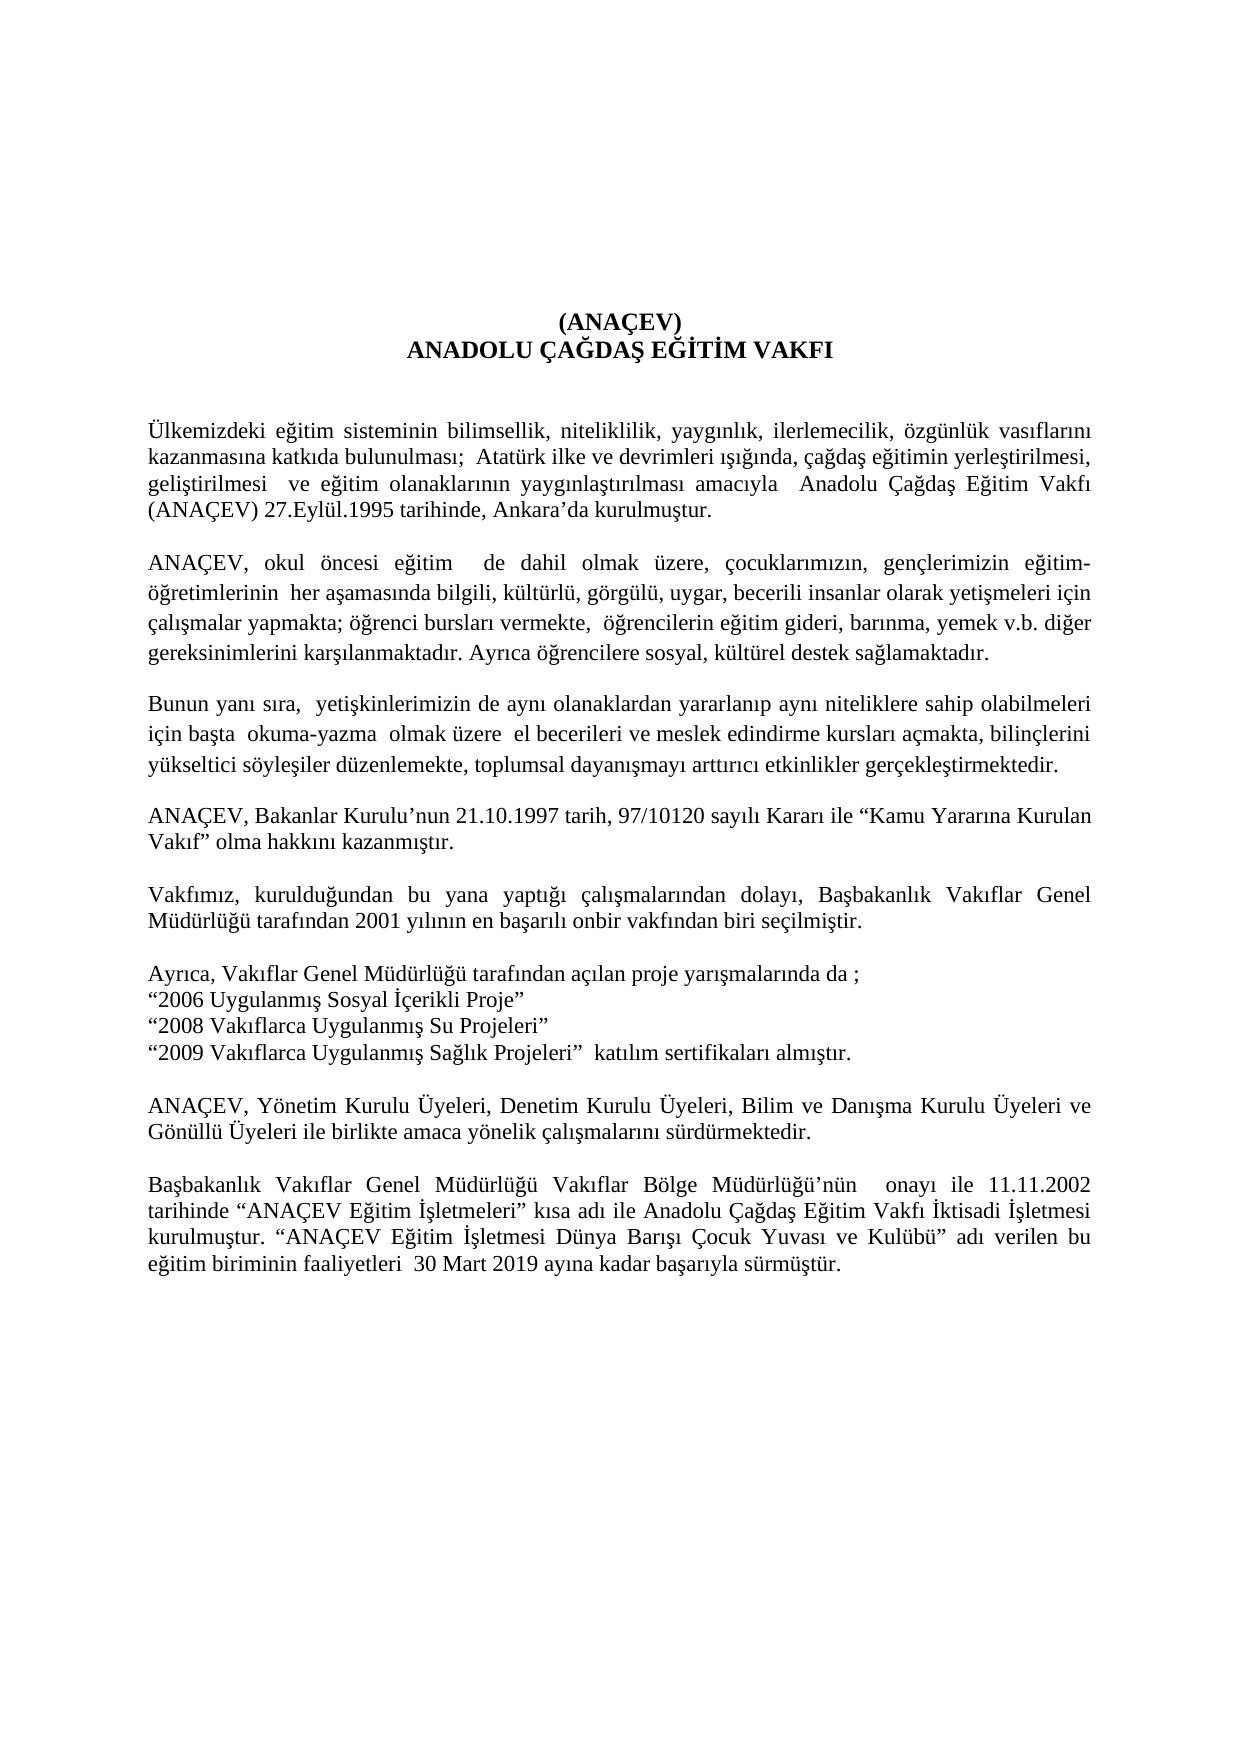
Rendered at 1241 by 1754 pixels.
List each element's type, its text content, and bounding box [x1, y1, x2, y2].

text Ayrıca, Vakıflar Genel Müdürlüğü tarafından açılan proje yarışmalarında da ; [148, 960, 1093, 986]
text “2006 Uygulanmış Sosyal İçerikli Proje” [148, 986, 1093, 1013]
text Bunun yanı sıra, yetişkinlerimizin de aynı olanaklardan yararlanıp aynı niteliklere sahip olabilmeleri için başta okuma-yazma olmak üzere el becerileri ve meslek edindirme kursları açmakta, bilinçlerini yükseltici söyleşiler düzenlemekte, toplumsal dayanışmayı arttırıcı etkinlikler gerçekleştirmektedir. [148, 690, 1093, 777]
text “2009 Vakıflarca Uygulanmış Sağlık Projeleri” katılım sertifikaları almıştır. [148, 1039, 1093, 1065]
text Vakfımız, kurulduğundan bu yana yaptığı çalışmalarından dolayı, Başbakanlık Vakıflar Genel Müdürlüğü tarafından 2001 yılının en başarılı onbir vakfından biri seçilmiştir. [148, 881, 1093, 933]
text ANAÇEV, okul öncesi eğitim de dahil olmak üzere, çocuklarımızın, gençlerimizin eğitim-öğretimlerinin her aşamasında bilgili, kültürlü, görgülü, uygar, becerili insanlar olarak yetişmeleri için çalışmalar yapmakta; öğrenci bursları vermekte, öğrencilerin eğitim gideri, barınma, yemek v.b. diğer gereksinimlerini karşılanmaktadır. Ayrıca öğrencilere sosyal, kültürel destek sağlamaktadır. [148, 549, 1093, 666]
text Ülkemizdeki eğitim sisteminin bilimsellik, niteliklilik, yaygınlık, ilerlemecilik, özgünlük vasıflarını kazanmasına katkıda bulunulması; Atatürk ilke ve devrimleri ışığında, çağdaş eğitimin yerleştirilmesi, geliştirilmesi ve eğitim olanaklarının yaygınlaştırılması amacıyla Anadolu Çağdaş Eğitim Vakfı (ANAÇEV) 27.Eylül.1995 tarihinde, Ankara’da kurulmuştur. [148, 417, 1093, 522]
text ANADOLU ÇAĞDAŞ EĞİTİM VAKFI [148, 335, 1093, 364]
text Başbakanlık Vakıflar Genel Müdürlüğü Vakıflar Bölge Müdürlüğü’nün onayı ile 11.11.2002 tarihinde “ANAÇEV Eğitim İşletmeleri” kısa adı ile Anadolu Çağdaş Eğitim Vakfı İktisadi İşletmesi kurulmuştur. “ANAÇEV Eğitim İşletmesi Dünya Barışı Çocuk Yuvası ve Kulübü” adı verilen bu eğitim biriminin faaliyetleri 30 Mart 2019 ayına kadar başarıyla sürmüştür. [148, 1171, 1093, 1276]
text “2008 Vakıflarca Uygulanmış Su Projeleri” [148, 1013, 1093, 1039]
text (ANAÇEV) [148, 307, 1093, 335]
text ANAÇEV, Yönetim Kurulu Üyeleri, Denetim Kurulu Üyeleri, Bilim ve Danışma Kurulu Üyeleri ve Gönüllü Üyeleri ile birlikte amaca yönelik çalışmalarını sürdürmektedir. [148, 1092, 1093, 1144]
text ANAÇEV, Bakanlar Kurulu’nun 21.10.1997 tarih, 97/10120 sayılı Kararı ile “Kamu Yararına Kurulan Vakıf” olma hakkını kazanmıştır. [148, 802, 1093, 854]
